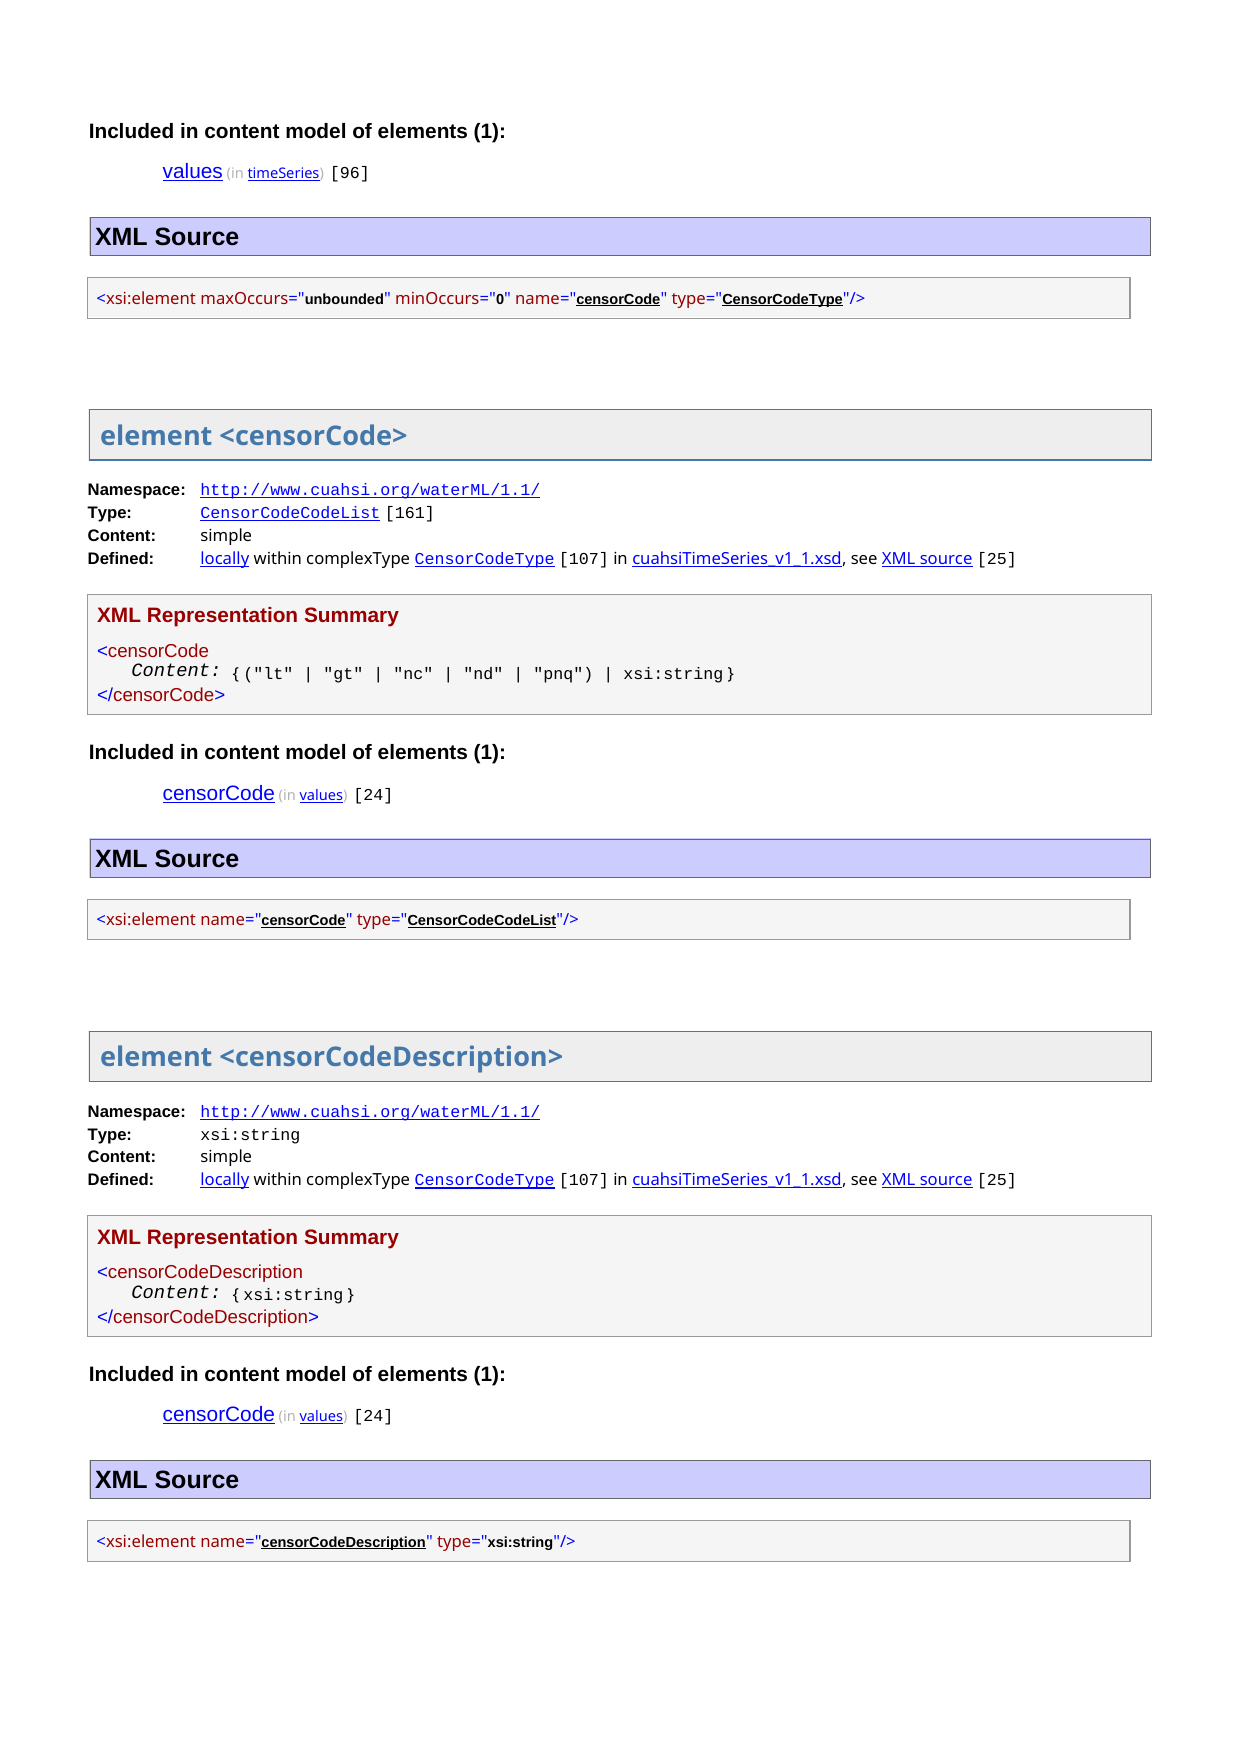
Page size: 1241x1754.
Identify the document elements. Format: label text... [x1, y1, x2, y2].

table_header <xsi:element maxOccurs="unbounded" minOccurs="0" name="censorCode" type="CensorCodeType"/> [88, 278, 1129, 317]
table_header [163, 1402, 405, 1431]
subtitle Included in content model of elements (1): [88, 740, 1152, 764]
table_cell CensorCodeCodeList [143] [200, 500, 1064, 523]
table_cell Type: [88, 500, 200, 523]
subtitle Included in content model of elements (1): [88, 1362, 1152, 1386]
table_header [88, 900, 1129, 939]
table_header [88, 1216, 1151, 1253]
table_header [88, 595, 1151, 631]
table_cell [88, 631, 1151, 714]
subtitle element <censorCode> [90, 410, 1151, 459]
table_cell Defined: [88, 546, 200, 569]
table_header http://www.cuahsi.org/waterML/1.1/ [200, 477, 1064, 500]
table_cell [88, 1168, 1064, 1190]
table_cell Content: [88, 523, 200, 546]
subtitle XML Source [91, 1461, 1150, 1498]
subtitle XML Source [91, 218, 1150, 255]
subtitle XML Source [91, 840, 1150, 877]
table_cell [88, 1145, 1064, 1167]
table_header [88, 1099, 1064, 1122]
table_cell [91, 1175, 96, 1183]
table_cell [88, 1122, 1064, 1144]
table_header values (in timeSeries) [86] [163, 159, 383, 188]
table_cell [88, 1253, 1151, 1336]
subtitle element <censorCodeDescription> [90, 1032, 1151, 1081]
subtitle Included in content model of elements (1): [88, 118, 1152, 142]
table_cell simple [200, 523, 1064, 546]
table_header Namespace: [88, 477, 200, 500]
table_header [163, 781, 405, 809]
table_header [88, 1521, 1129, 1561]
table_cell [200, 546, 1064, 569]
